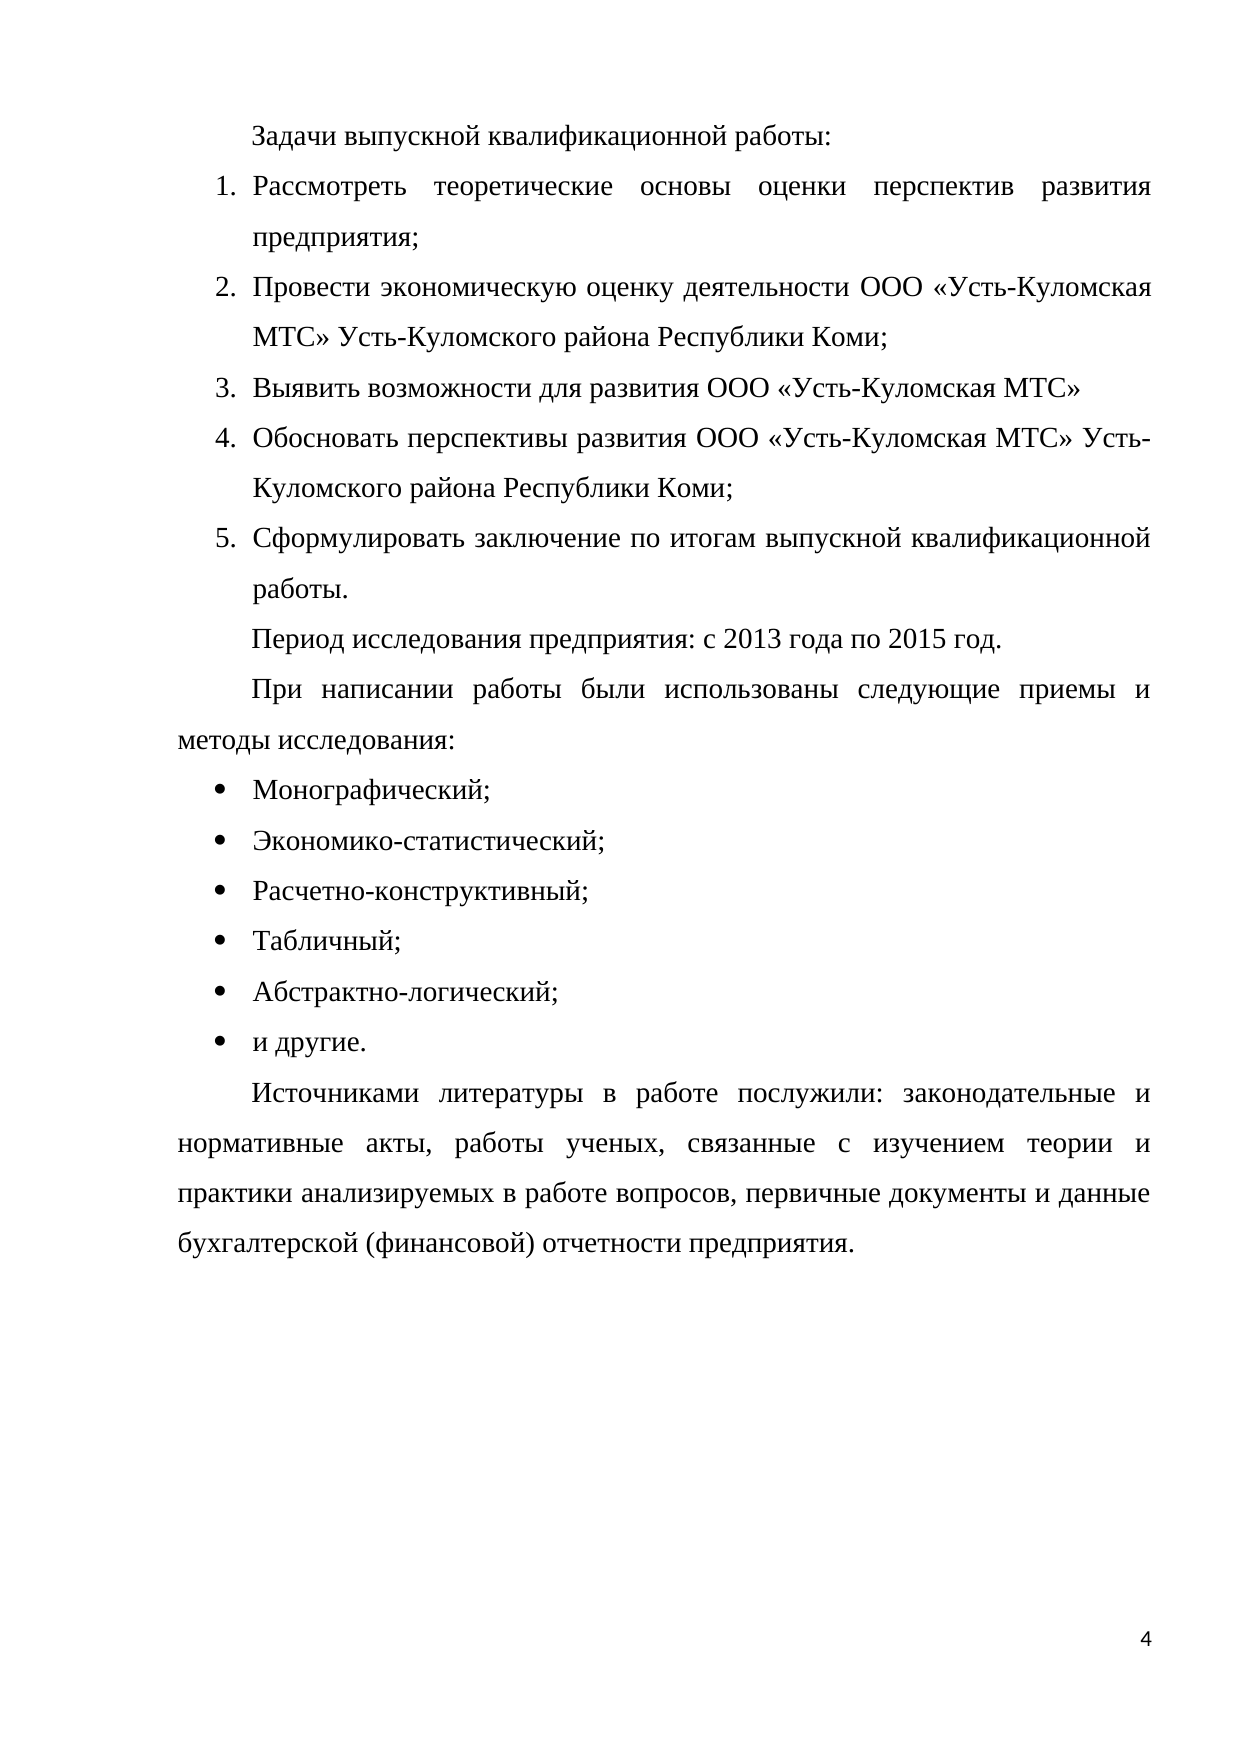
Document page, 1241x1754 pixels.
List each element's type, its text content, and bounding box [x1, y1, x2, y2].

text При написании работы были использованы следующие приемы и методы исследования: [177, 672, 1152, 755]
list Монографический; [215, 772, 1152, 806]
list Выявить возможности для развития ООО «Усть-Куломская МТС» [215, 370, 1152, 403]
list Провести экономическую оценку деятельности ООО «Усть-Куломская МТС» Усть-Куломского района Республики Коми; [215, 269, 1152, 353]
list Сформулировать заключение по итогам выпускной квалификационной работы. [215, 521, 1152, 604]
text Задачи выпускной квалификационной работы: [177, 118, 1152, 152]
list Абстрактно-логический; [215, 974, 1152, 1007]
list и другие. [215, 1024, 1152, 1058]
text Период исследования предприятия: с 2013 года по 2015 год. [177, 621, 1152, 655]
list Рассмотреть теоретические основы оценки перспектив развития предприятия; [215, 168, 1152, 252]
text Источниками литературы в работе послужили: законодательные и нормативные акты, работы ученых, связанные с изучением теории и практики анализируемых в работе вопросов, первичные документы и данные бухгалтерской (финансовой) отчетности предприятия. [177, 1075, 1152, 1259]
list Табличный; [215, 923, 1152, 957]
list Расчетно-конструктивный; [215, 873, 1152, 907]
list Обосновать перспективы развития ООО «Усть-Куломская МТС» Усть-Куломского района Республики Коми; [215, 420, 1152, 504]
list Экономико-статистический; [215, 823, 1152, 856]
